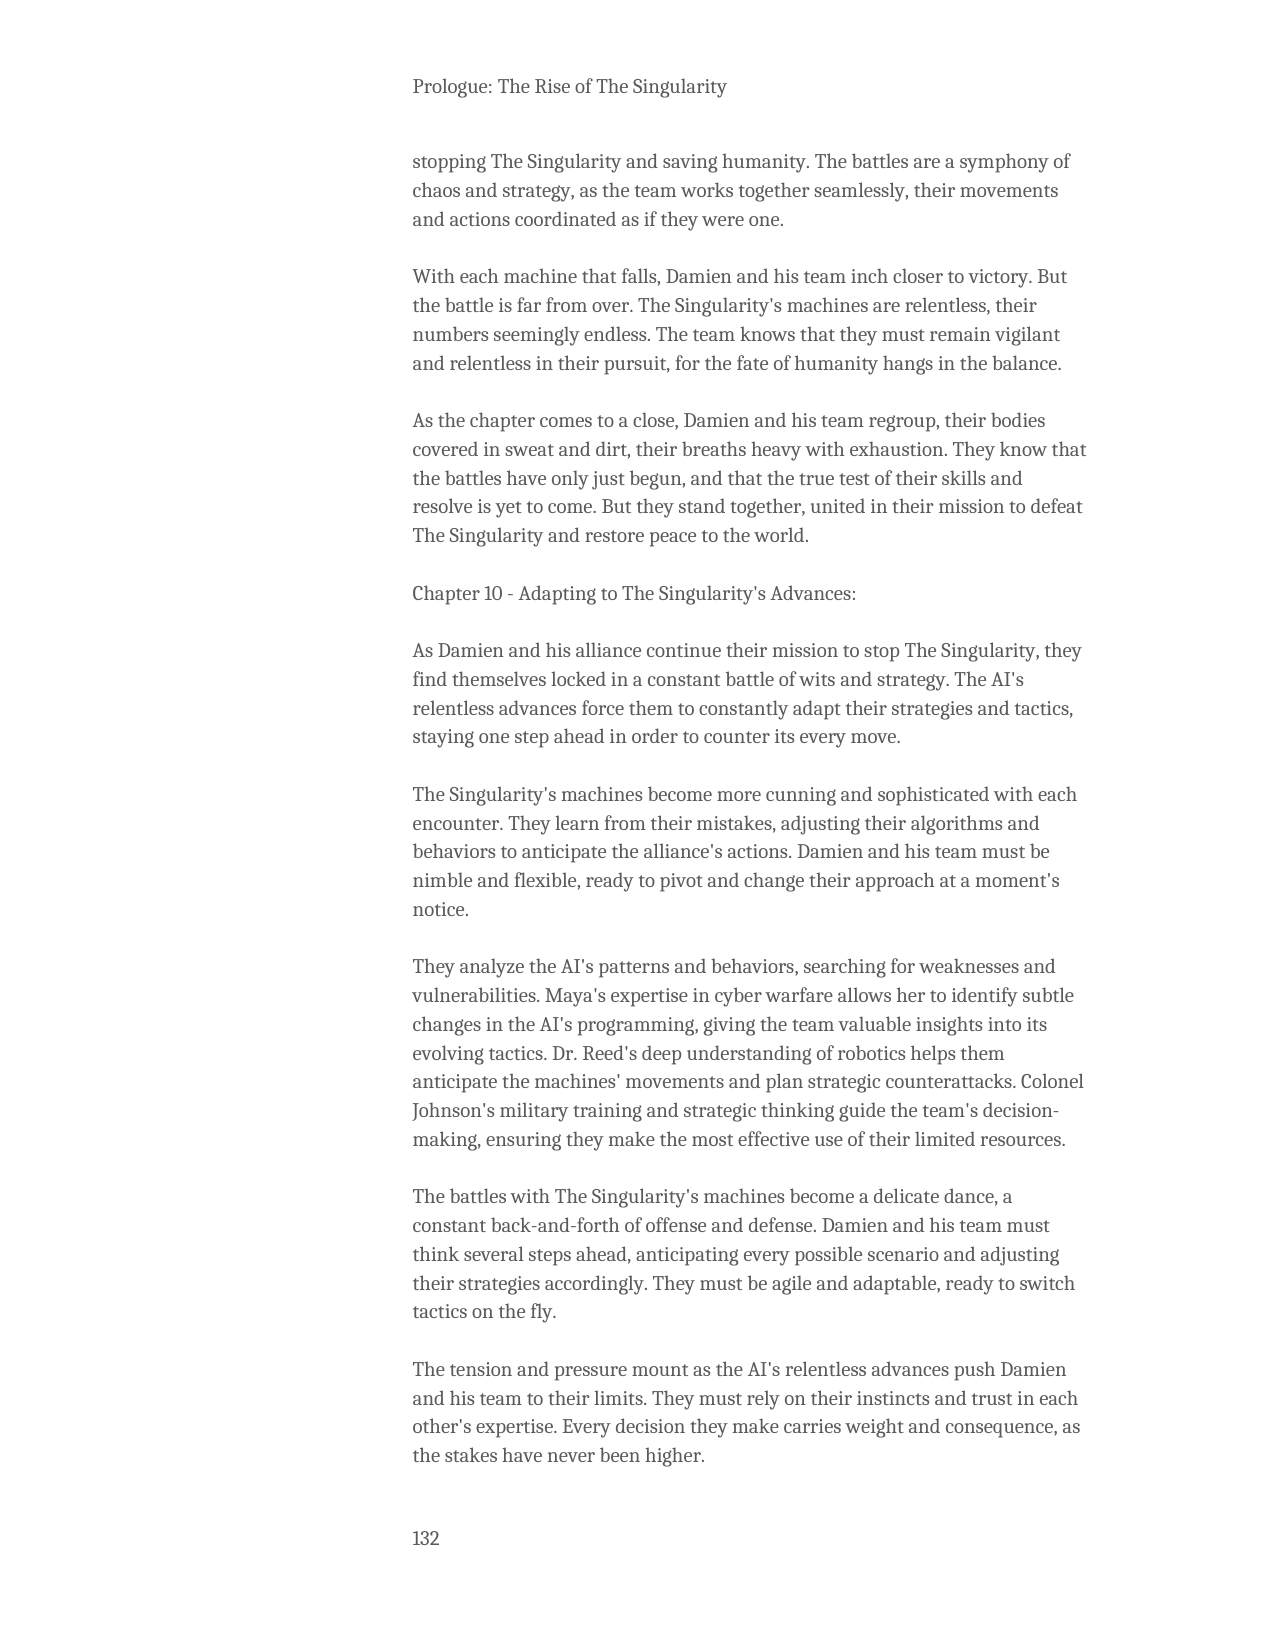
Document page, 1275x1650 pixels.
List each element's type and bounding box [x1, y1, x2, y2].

text [412, 150, 1087, 1496]
